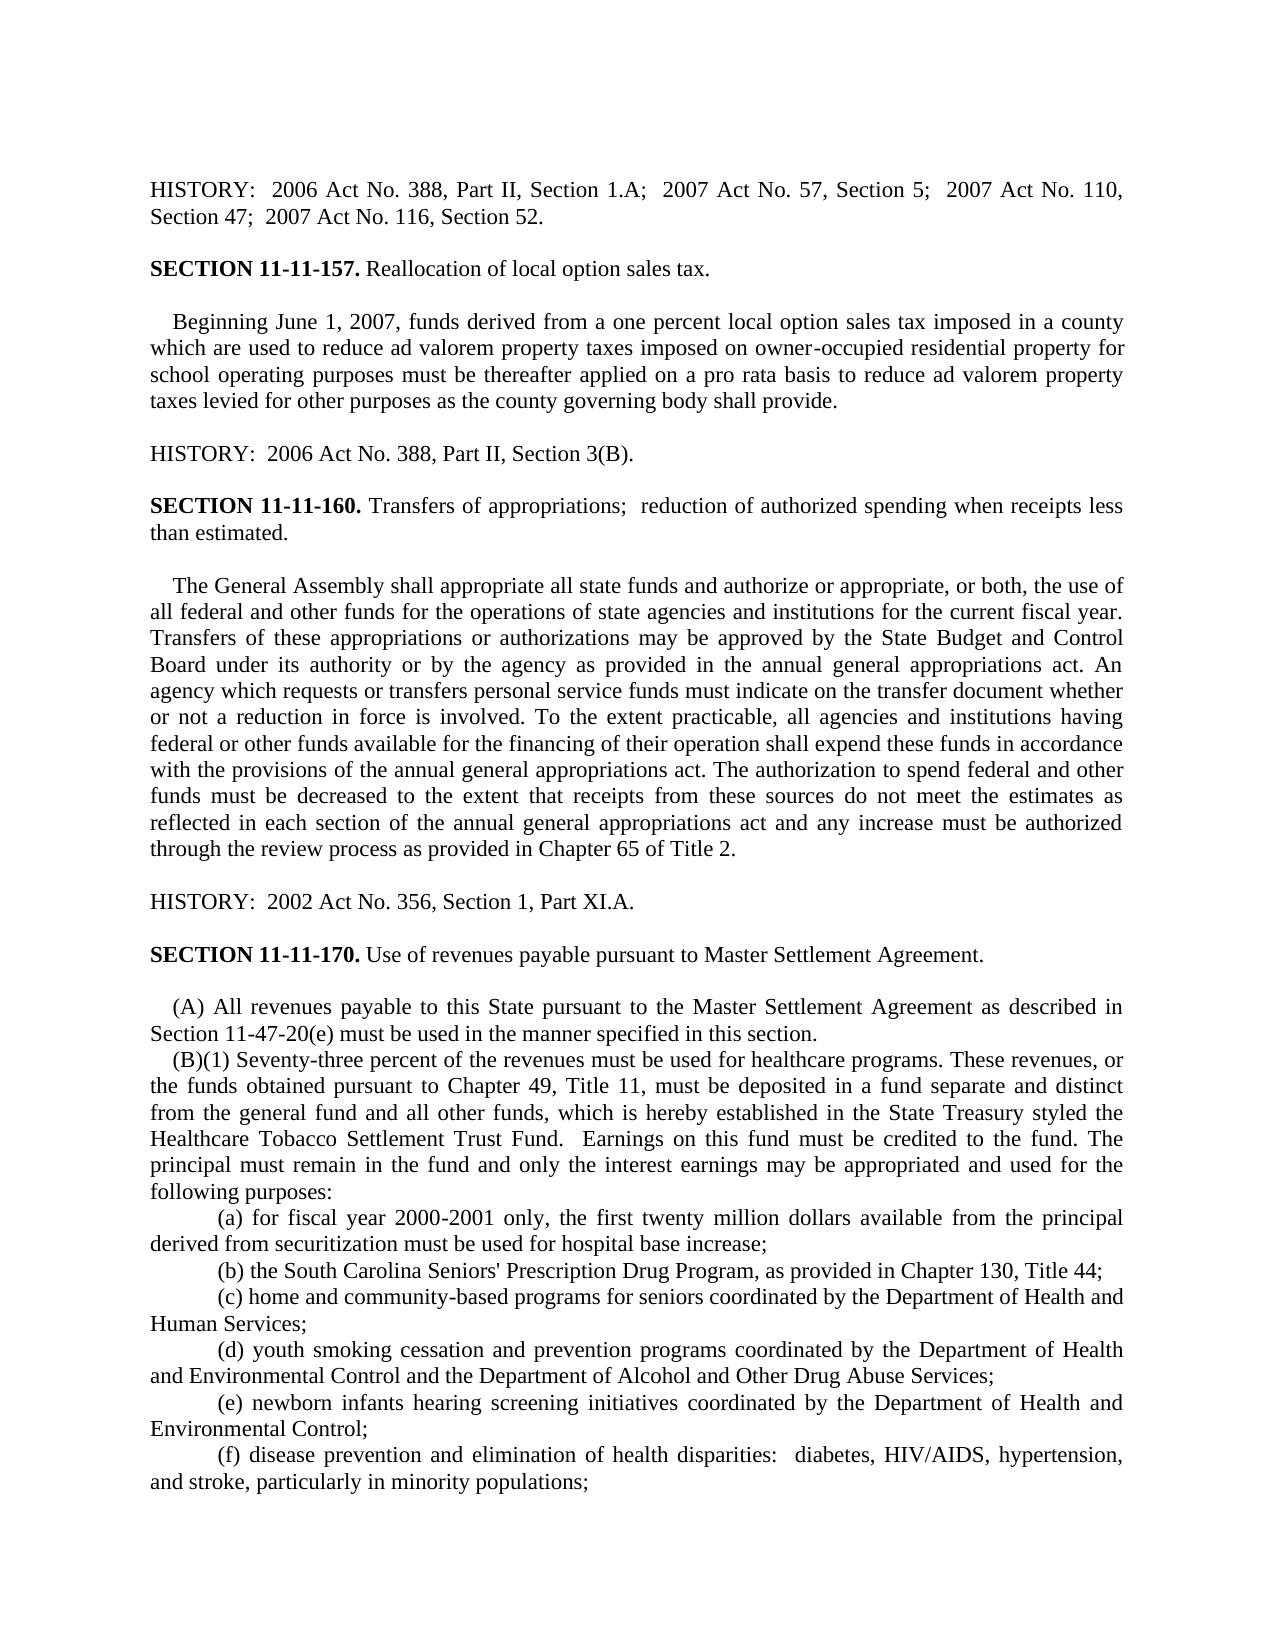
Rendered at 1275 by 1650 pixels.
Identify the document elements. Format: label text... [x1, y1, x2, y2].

text HISTORY: 2006 Act No. 388, Part II, Section 1.A; 2007 Act No. 57, Section 5; 2007 Act No. 110, Section 47; 2007 Act No. 116, Section 52. [150, 176, 1125, 229]
text HISTORY: 2002 Act No. 356, Section 1, Part XI.A. [150, 888, 1125, 914]
text (e) newborn infants hearing screening initiatives coordinated by the Department of Health and Environmental Control; [150, 1389, 1125, 1441]
text The General Assembly shall appropriate all state funds and authorize or appropriate, or both, the use of all federal and other funds for the operations of state agencies and institutions for the current fiscal year. Transfers of these appropriations or authorizations may be approved by the State Budget and Control Board under its authority or by the agency as provided in the annual general appropriations act. An agency which requests or transfers personal service funds must indicate on the transfer document whether or not a reduction in force is involved. To the extent practicable, all agencies and institutions having federal or other funds available for the financing of their operation shall expend these funds in accordance with the provisions of the annual general appropriations act. The authorization to spend federal and other funds must be decreased to the extent that receipts from these sources do not meet the estimates as reflected in each section of the annual general appropriations act and any increase must be authorized through the review process as provided in Chapter 65 of Title 2. [150, 572, 1125, 862]
text Beginning June 1, 2007, funds derived from a one percent local option sales tax imposed in a county which are used to reduce ad valorem property taxes imposed on owner-occupied residential property for school operating purposes must be thereafter applied on a pro rata basis to reduce ad valorem property taxes levied for other purposes as the county governing body shall provide. [150, 308, 1125, 413]
text (d) youth smoking cessation and prevention programs coordinated by the Department of Health and Environmental Control and the Department of Alcohol and Other Drug Abuse Services; [150, 1336, 1125, 1389]
text (A) All revenues payable to this State pursuant to the Master Settlement Agreement as described in Section 11-47-20(e) must be used in the manner specified in this section. [150, 993, 1125, 1046]
text (B)(1) Seventy-three percent of the revenues must be used for healthcare programs. These revenues, or the funds obtained pursuant to Chapter 49, Title 11, must be deposited in a fund separate and distinct from the general fund and all other funds, which is hereby established in the State Treasury styled the Healthcare Tobacco Settlement Trust Fund. Earnings on this fund must be credited to the fund. The principal must remain in the fund and only the interest earnings may be appropriated and used for the following purposes: [150, 1046, 1125, 1204]
text SECTION 11-11-170. Use of revenues payable pursuant to Master Settlement Agreement. [150, 941, 1125, 967]
text SECTION 11-11-160. Transfers of appropriations; reduction of authorized spending when receipts less than estimated. [150, 493, 1125, 545]
text (c) home and community-based programs for seniors coordinated by the Department of Health and Human Services; [150, 1283, 1125, 1336]
text SECTION 11-11-157. Reallocation of local option sales tax. [150, 255, 1125, 282]
text (a) for fiscal year 2000-2001 only, the first twenty million dollars available from the principal derived from securitization must be used for hospital base increase; [150, 1204, 1125, 1257]
text (f) disease prevention and elimination of health disparities: diabetes, HIV/AIDS, hypertension, and stroke, particularly in minority populations; [150, 1441, 1125, 1494]
text (b) the South Carolina Seniors' Prescription Drug Program, as provided in Chapter 130, Title 44; [150, 1257, 1125, 1283]
text HISTORY: 2006 Act No. 388, Part II, Section 3(B). [150, 440, 1125, 466]
